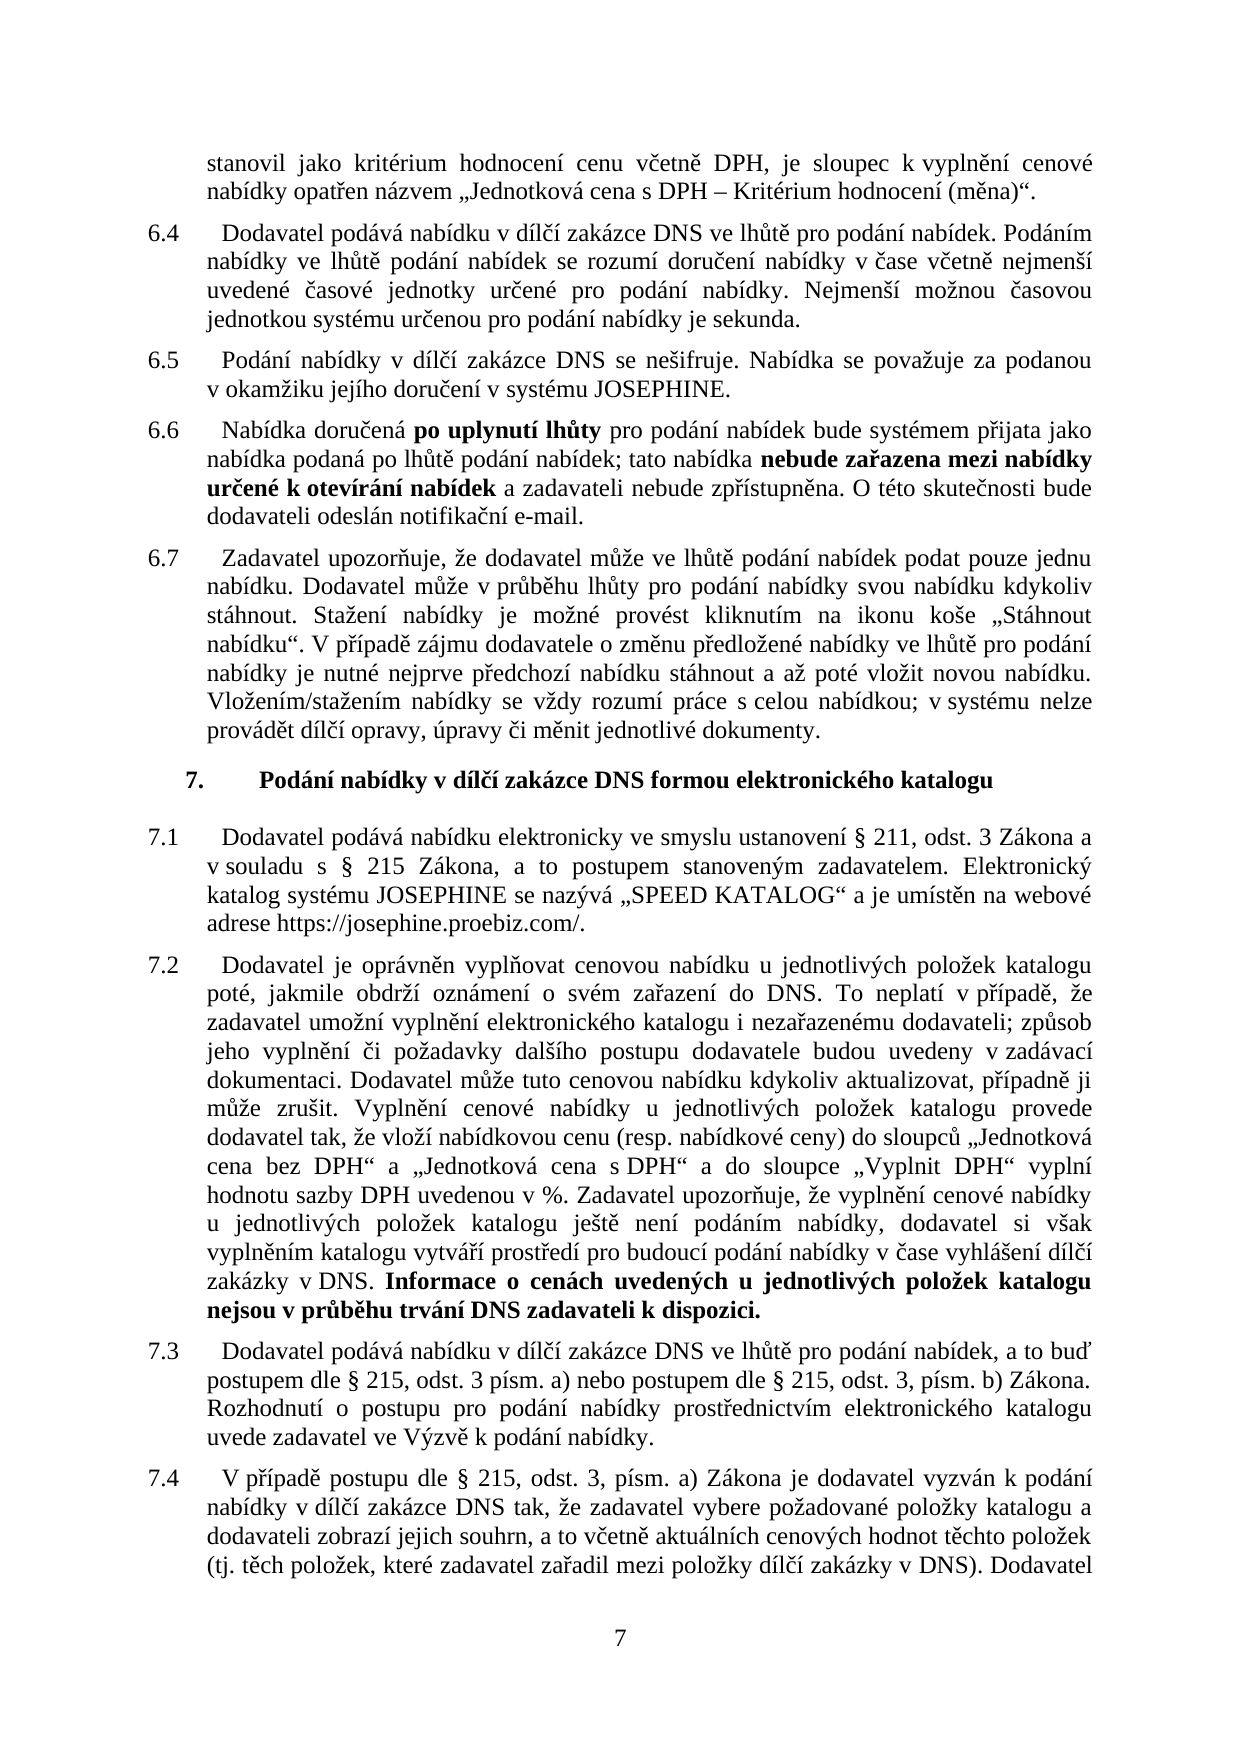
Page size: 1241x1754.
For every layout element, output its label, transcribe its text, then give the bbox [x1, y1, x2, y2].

text 7.1 Dodavatel podává nabídku elektronicky ve smyslu ustanovení § 211, odst. 3 Zákona a v souladu s § 215 Zákona, a to postupem stanoveným zadavatelem. Elektronický katalog systému JOSEPHINE se nazývá „SPEED KATALOG“ a je umístěn na webové adrese https://josephine.proebiz.com/. [148, 822, 1093, 937]
text 6.7 Zadavatel upozorňuje, že dodavatel může ve lhůtě podání nabídek podat pouze jednu nabídku. Dodavatel může v průběhu lhůty pro podání nabídky svou nabídku kdykoliv stáhnout. Stažení nabídky je možné provést kliknutím na ikonu koše „Stáhnout nabídku“. V případě zájmu dodavatele o změnu předložené nabídky ve lhůtě pro podání nabídky je nutné nejprve předchozí nabídku stáhnout a až poté vložit novou nabídku. Vložením/stažením nabídky se vždy rozumí práce s celou nabídkou; v systému nelze provádět dílčí opravy, úpravy či měnit jednotlivé dokumenty. [148, 543, 1093, 744]
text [148, 148, 1093, 205]
text 7.2 Dodavatel je oprávněn vyplňovat cenovou nabídku u jednotlivých položek katalogu poté, jakmile obdrží oznámení o svém zařazení do DNS. To neplatí v případě, že zadavatel umožní vyplnění elektronického katalogu i nezařazenému dodavateli; způsob jeho vyplnění či požadavky dalšího postupu dodavatele budou uvedeny v zadávací dokumentaci. Dodavatel může tuto cenovou nabídku kdykoliv aktualizovat, případně ji může zrušit. Vyplnění cenové nabídky u jednotlivých položek katalogu provede dodavatel tak, že vloží nabídkovou cenu (resp. nabídkové ceny) do sloupců „Jednotková cena bez DPH“ a „Jednotková cena s DPH“ a do sloupce „Vyplnit DPH“ vyplní hodnotu sazby DPH uvedenou v %. Zadavatel upozorňuje, že vyplnění cenové nabídky u jednotlivých položek katalogu ještě není podáním nabídky, dodavatel si však vyplněním katalogu vytváří prostředí pro budoucí podání nabídky v čase vyhlášení dílčí zakázky v DNS. Informace o cenách uvedených u jednotlivých položek katalogu nejsou v průběhu trvání DNS zadavateli k dispozici. [148, 950, 1093, 1323]
text 6.4 Dodavatel podává nabídku v dílčí zakázce DNS ve lhůtě pro podání nabídek. Podáním nabídky ve lhůtě podání nabídek se rozumí doručení nabídky v čase včetně nejmenší uvedené časové jednotky určené pro podání nabídky. Nejmenší možnou časovou jednotkou systému určenou pro podání nabídky je sekunda. [148, 218, 1093, 333]
text 6.5 Podání nabídky v dílčí zakázce DNS se nešifruje. Nabídka se považuje za podanou v okamžiku jejího doručení v systému JOSEPHINE. [148, 345, 1093, 403]
text 7.3 Dodavatel podává nabídku v dílčí zakázce DNS ve lhůtě pro podání nabídek, a to buď postupem dle § 215, odst. 3 písm. a) nebo postupem dle § 215, odst. 3, písm. b) Zákona. Rozhodnutí o postupu pro podání nabídky prostřednictvím elektronického katalogu uvede zadavatel ve Výzvě k podání nabídky. [148, 1336, 1093, 1451]
text 6.6 Nabídka doručená po uplynutí lhůty pro podání nabídek bude systémem přijata jako nabídka podaná po lhůtě podání nabídek; tato nabídka nebude zařazena mezi nabídky určené k otevírání nabídek a zadavateli nebude zpřístupněna. O této skutečnosti bude dodavateli odeslán notifikační e-mail. [148, 415, 1093, 530]
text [148, 1463, 1093, 1578]
subtitle Podání nabídky v dílčí zakázce DNS formou elektronického katalogu [185, 765, 1093, 793]
